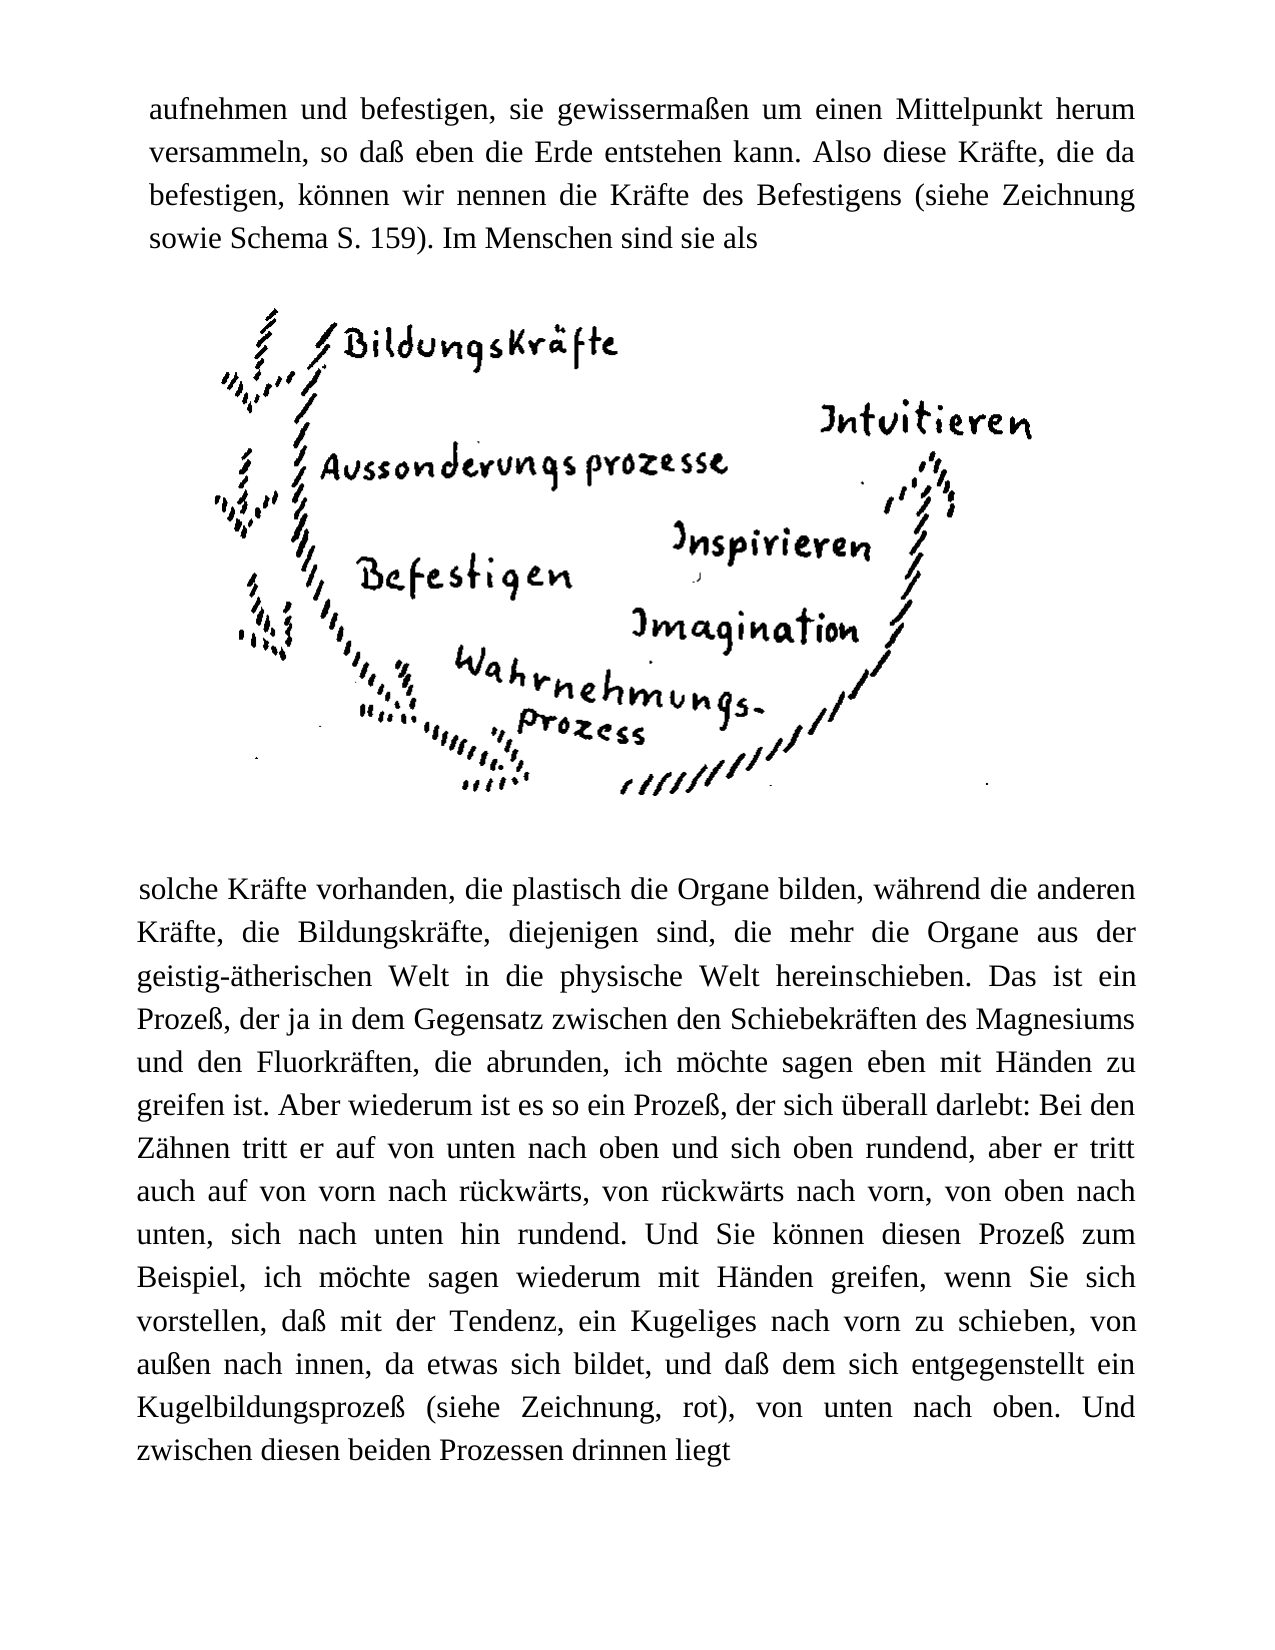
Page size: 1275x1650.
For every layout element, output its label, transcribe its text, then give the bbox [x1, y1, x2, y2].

picture [214, 308, 1032, 796]
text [149, 90, 1137, 256]
text solche Kräfte vorhanden, die plastisch die Organe bilden, während die anderen Kräfte, die Bildungskräfte, diejenigen sind, die mehr die Organe aus der geistig-ätherischen Welt in die physische Welt hereinschieben. Das ist ein Prozeß, der ja in dem Gegensatz zwischen den Schiebekräften des Magnesiums und den Fluorkräften, die abrunden, ich möchte sagen eben mit Händen zu greifen ist. Aber wiederum ist es so ein Prozeß, der sich überall darlebt: Bei den Zähnen tritt er auf von unten nach oben und sich oben rundend, aber er tritt auch auf von vorn nach rückwärts, von rückwärts nach vorn, von oben nach unten, sich nach unten hin rundend. Und Sie können diesen Prozeß zum Beispiel, ich möchte sagen wiederum mit Händen greifen, wenn Sie sich vorstellen, daß mit der Tendenz, ein Kugeliges nach vorn zu schieben, von außen nach innen, da etwas sich bildet, und daß dem sich entgegenstellt ein Kugelbildungsprozeß (siehe Zeichnung, rot), von unten nach oben. Und zwischen diesen beiden Prozessen drinnen liegt [136, 871, 1137, 1467]
